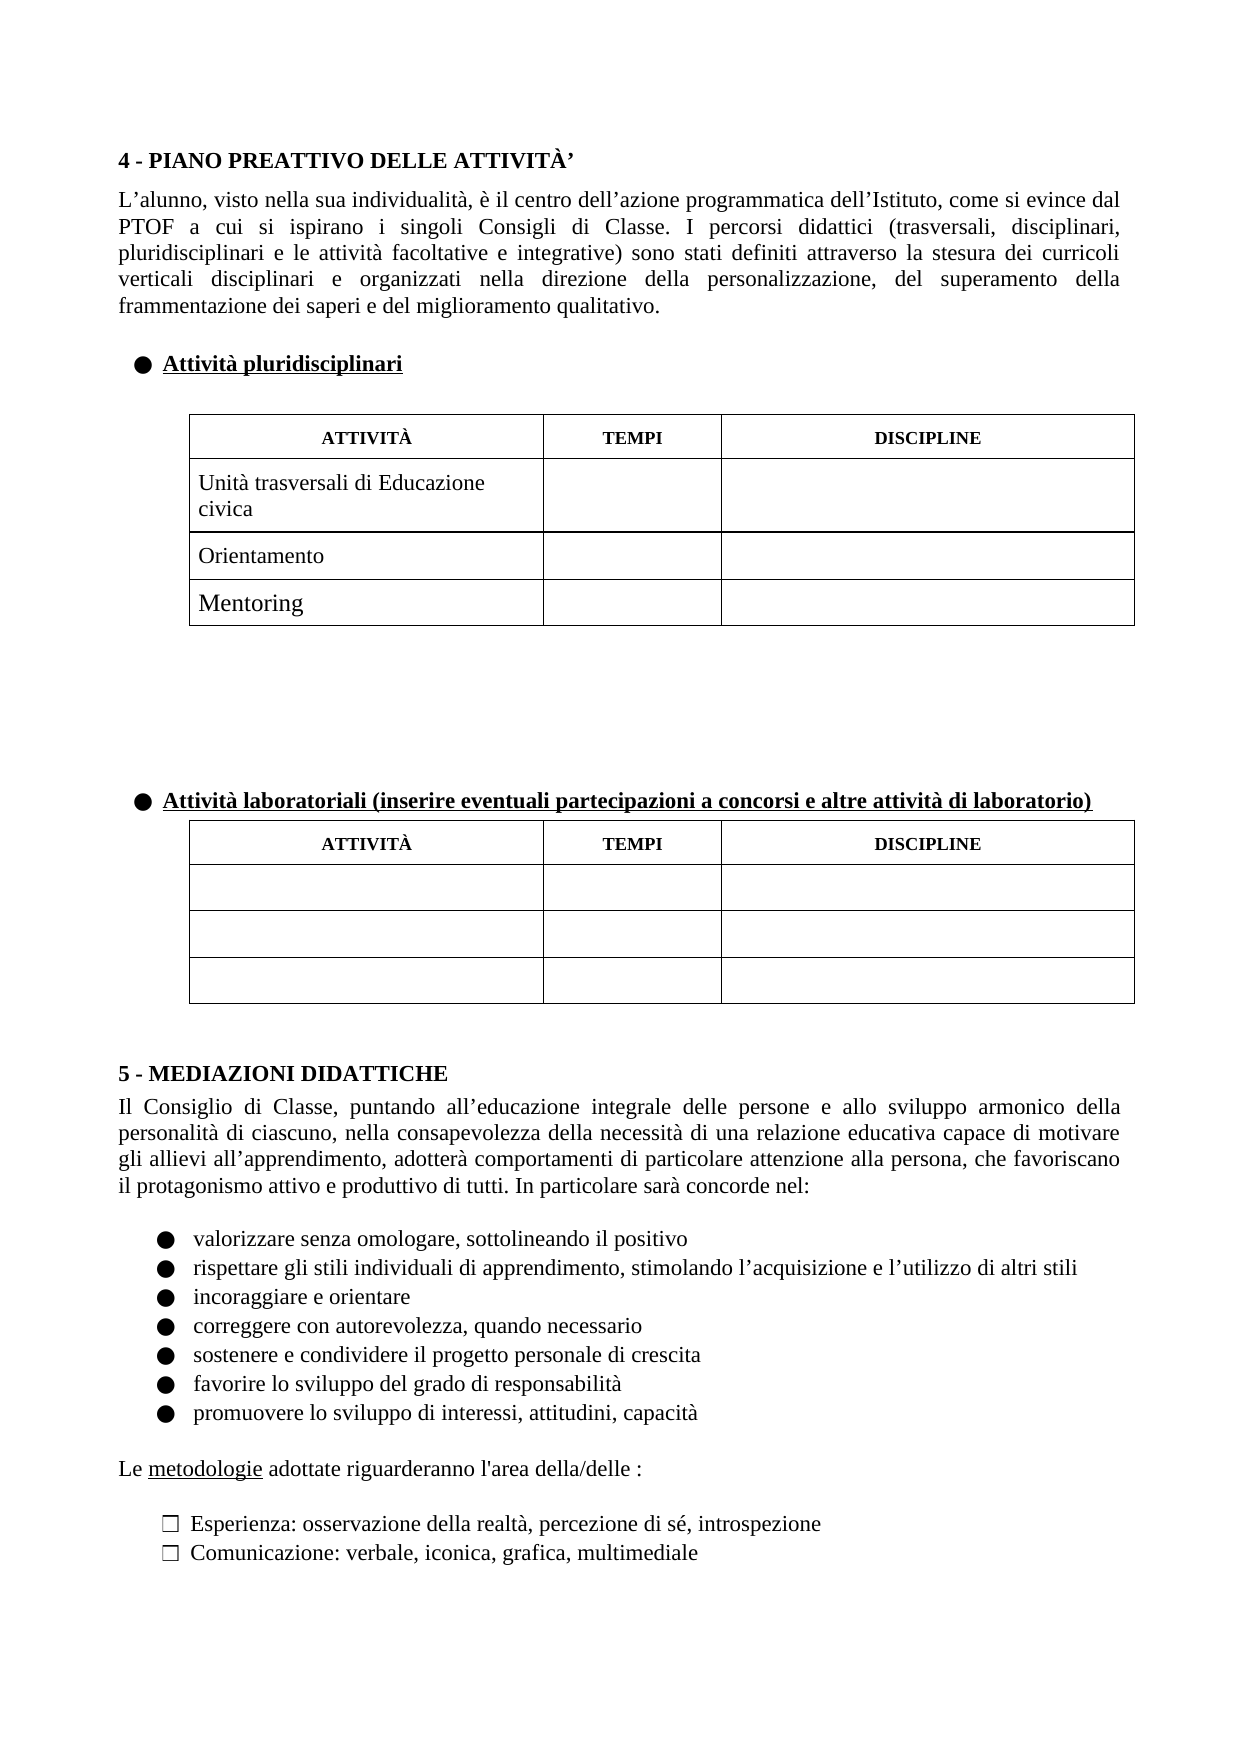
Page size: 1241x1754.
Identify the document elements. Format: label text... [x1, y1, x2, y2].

list promuovere lo sviluppo di interessi, attitudini, capacità [156, 1398, 1122, 1426]
table_cell [722, 911, 1134, 957]
subtitle 5 - MEDIAZIONI DIDATTICHE [118, 1060, 1122, 1086]
table_cell [544, 459, 721, 531]
table_header discipline [722, 415, 1134, 458]
table_cell Unità trasversali di Educazione civica [190, 459, 543, 531]
text Esperienza: osservazione della realtà, percezione di sé, introspezione [162, 1510, 1122, 1539]
list correggere con autorevolezza, quando necessario [156, 1311, 1122, 1340]
list incoraggiare e orientare [156, 1282, 1122, 1311]
list favorire lo sviluppo del grado di responsabilità [156, 1369, 1122, 1398]
table_cell [190, 865, 543, 910]
picture [162, 1515, 179, 1532]
table_cell [190, 911, 543, 957]
list Attività laboratoriali (inserire eventuali partecipazioni a concorsi e altre attività di laboratorio) [133, 786, 1122, 815]
picture [162, 1545, 179, 1561]
table_cell [722, 865, 1134, 910]
list valorizzare senza omologare, sottolineando il positivo [156, 1224, 1122, 1253]
text Il Consiglio di Classe, puntando all’educazione integrale delle persone e allo sviluppo armonico della personalità di ciascuno, nella consapevolezza della necessità di una relazione educativa capace di motivare gli allievi all’apprendimento, adotterà comportamenti di particolare attenzione alla persona, che favoriscano il protagonismo attivo e produttivo di tutti. In particolare sarà concorde nel: [118, 1093, 1122, 1198]
table_header tempi [544, 821, 721, 864]
table_cell Mentoring [190, 580, 543, 625]
list sostenere e condividere il progetto personale di crescita [156, 1340, 1122, 1369]
table_header attività [190, 821, 543, 864]
text Comunicazione: verbale, iconica, grafica, multimediale [162, 1539, 1122, 1568]
table_cell [190, 958, 543, 1003]
table_header discipline [722, 821, 1134, 864]
table_cell [722, 580, 1134, 625]
text Le metodologie adottate riguarderanno l'area della/delle : [118, 1455, 1122, 1510]
subtitle 4 - PIANO PREATTIVO DELLE ATTIVITÀ’ [118, 148, 1122, 174]
table_cell [722, 958, 1134, 1003]
table_cell [544, 911, 721, 957]
list rispettare gli stili individuali di apprendimento, stimolando l’acquisizione e l’utilizzo di altri stili [156, 1253, 1122, 1282]
table_cell [544, 958, 721, 1003]
list Attività pluridisciplinari [133, 349, 1122, 378]
table_cell [722, 459, 1134, 531]
table_cell [544, 580, 721, 625]
table_header tempi [544, 415, 721, 458]
table_cell [722, 533, 1134, 579]
table_cell [544, 533, 721, 579]
table_cell [544, 865, 721, 910]
text L’alunno, visto nella sua individualità, è il centro dell’azione programmatica dell’Istituto, come si evince dal PTOF a cui si ispirano i singoli Consigli di Classe. I percorsi didattici (trasversali, disciplinari, pluridisciplinari e le attività facoltative e integrative) sono stati definiti attraverso la stesura dei curricoli verticali disciplinari e organizzati nella direzione della personalizzazione, del superamento della frammentazione dei saperi e del miglioramento qualitativo. [118, 186, 1122, 318]
table_header attività [190, 415, 543, 458]
table_cell Orientamento [190, 533, 543, 579]
